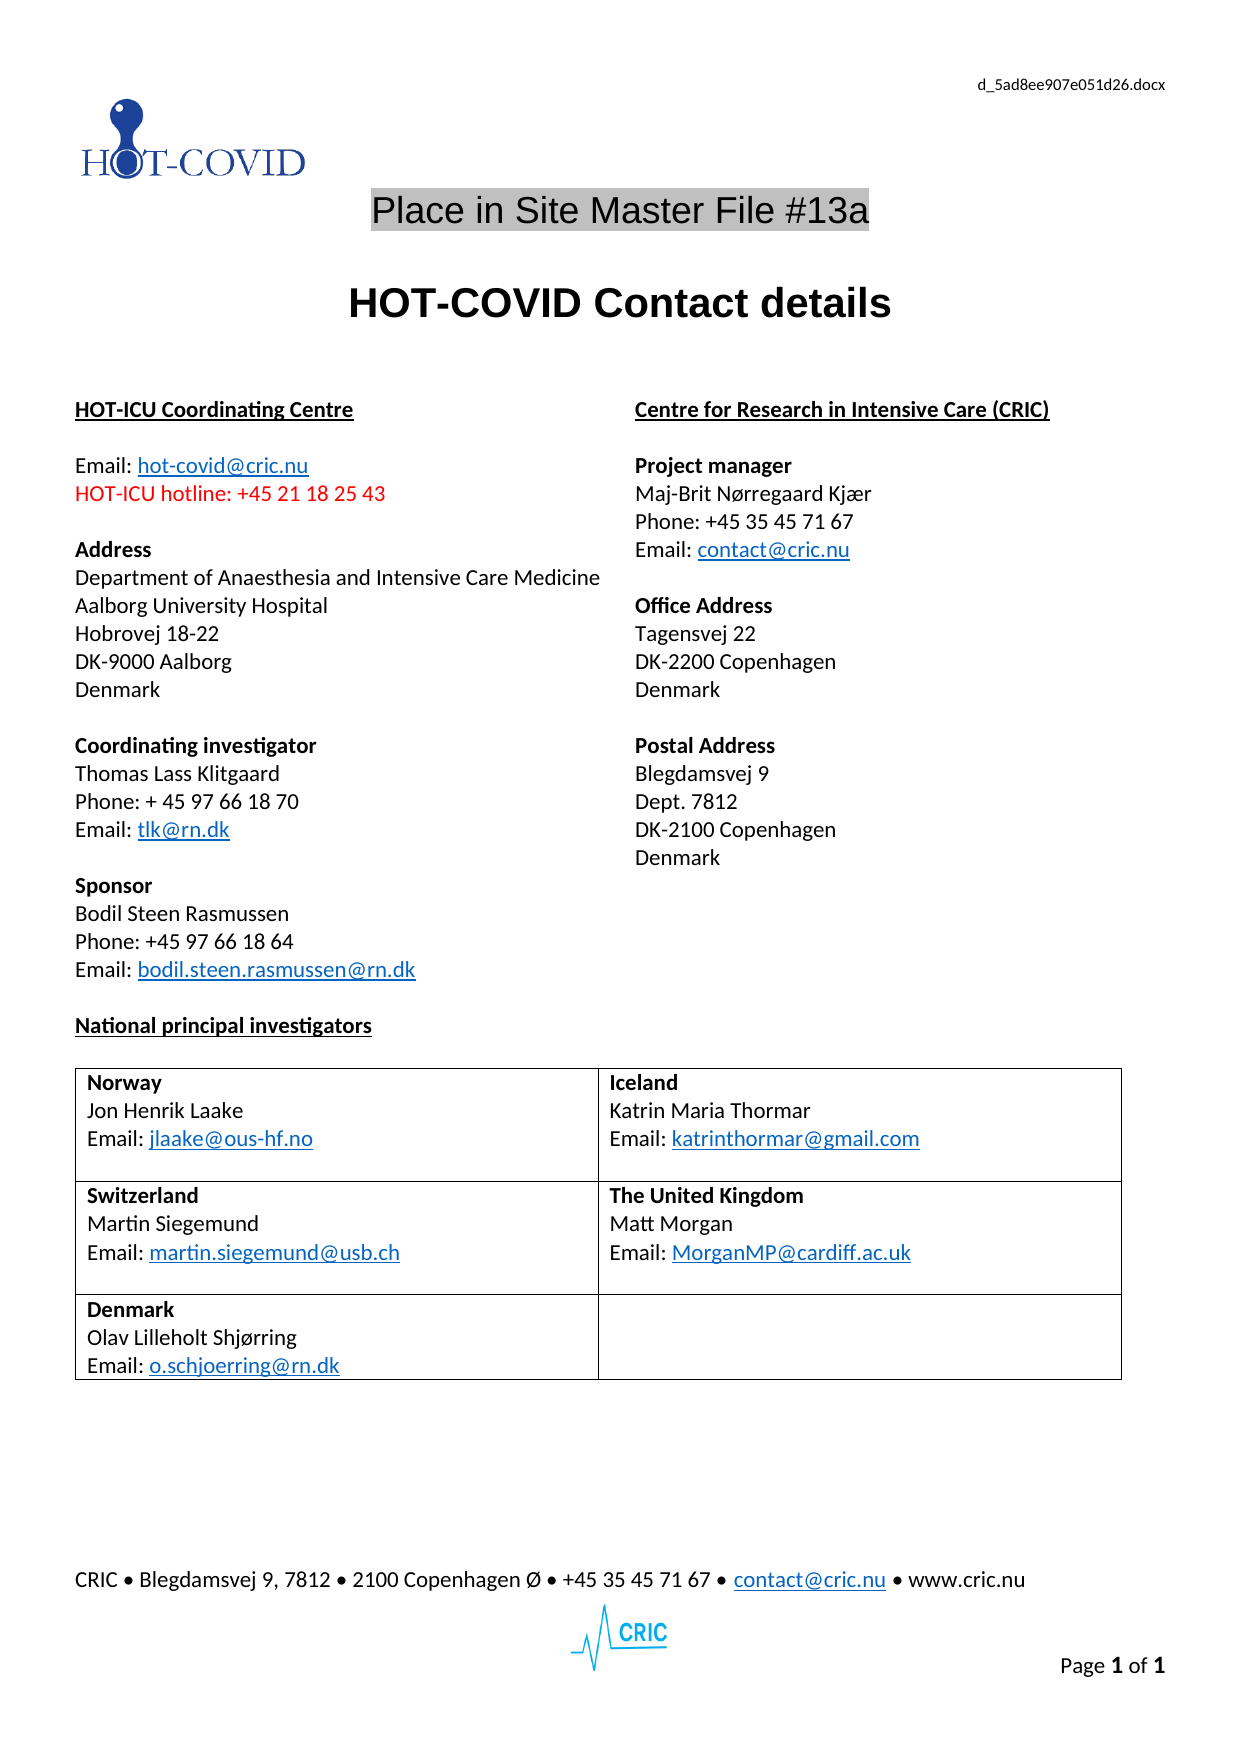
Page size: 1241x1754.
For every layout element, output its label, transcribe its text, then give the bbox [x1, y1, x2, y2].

text Department of Anaesthesia and Intensive Care Medicine [75, 563, 620, 591]
text Email: hot-covid@cric.nu [75, 451, 605, 479]
text Hobrovej 18-22 [75, 619, 605, 647]
text Email: bodil.steen.rasmussen@rn.dk [75, 955, 605, 983]
table_header Norway Jon Henrik Laake Email: jlaake@ous-hf.no [76, 1069, 598, 1181]
text DK-9000 Aalborg [75, 647, 605, 675]
text HOT-ICU Coordinating Centre [75, 395, 605, 423]
text Denmark [635, 843, 1165, 871]
text Bodil Steen Rasmussen [75, 899, 605, 927]
text HOT-ICU hotline: +45 21 18 25 43 [75, 479, 605, 507]
text Tagensvej 22 [635, 619, 1165, 647]
picture [568, 1601, 671, 1672]
text National principal investigators [75, 1011, 1165, 1039]
text Centre for Research in Intensive Care (CRIC) [635, 395, 1165, 423]
table_cell [599, 1295, 1121, 1379]
picture [75, 94, 310, 188]
text Phone: + 45 97 66 18 70 [75, 787, 605, 815]
text Phone: +45 97 66 18 64 [75, 927, 605, 955]
table_cell Denmark Olav Lilleholt Shjørring Email: o.schjoerring@rn.dk [76, 1295, 598, 1379]
table_header Iceland Katrin Maria Thormar Email: katrinthormar@gmail.com [599, 1069, 1121, 1181]
table_cell Switzerland Martin Siegemund Email: martin.siegemund@usb.ch [76, 1182, 598, 1294]
text HOT-COVID Contact details [75, 278, 1165, 326]
text Postal Address [635, 731, 1165, 759]
text Aalborg University Hospital [75, 591, 605, 619]
text Phone: +45 35 45 71 67 [635, 507, 1165, 535]
text DK-2100 Copenhagen [635, 815, 1165, 843]
text Email: contact@cric.nu [635, 535, 1165, 563]
text Blegdamsvej 9 [635, 759, 1165, 787]
text Maj-Brit Nørregaard Kjær [635, 479, 1165, 507]
text DK-2200 Copenhagen [635, 647, 1165, 675]
text Email: tlk@rn.dk [75, 815, 605, 843]
text Dept. 7812 [635, 787, 1165, 815]
text Thomas Lass Klitgaard [75, 759, 605, 787]
text Denmark [635, 675, 1165, 703]
text Sponsor [75, 871, 605, 899]
table_cell The United Kingdom Matt Morgan Email: MorganMP@cardiff.ac.uk [599, 1182, 1121, 1294]
text Project manager [635, 451, 1165, 479]
text Address [75, 535, 605, 563]
text Denmark [75, 675, 605, 703]
text Coordinating investigator [75, 731, 605, 759]
text Office Address [635, 591, 1165, 619]
